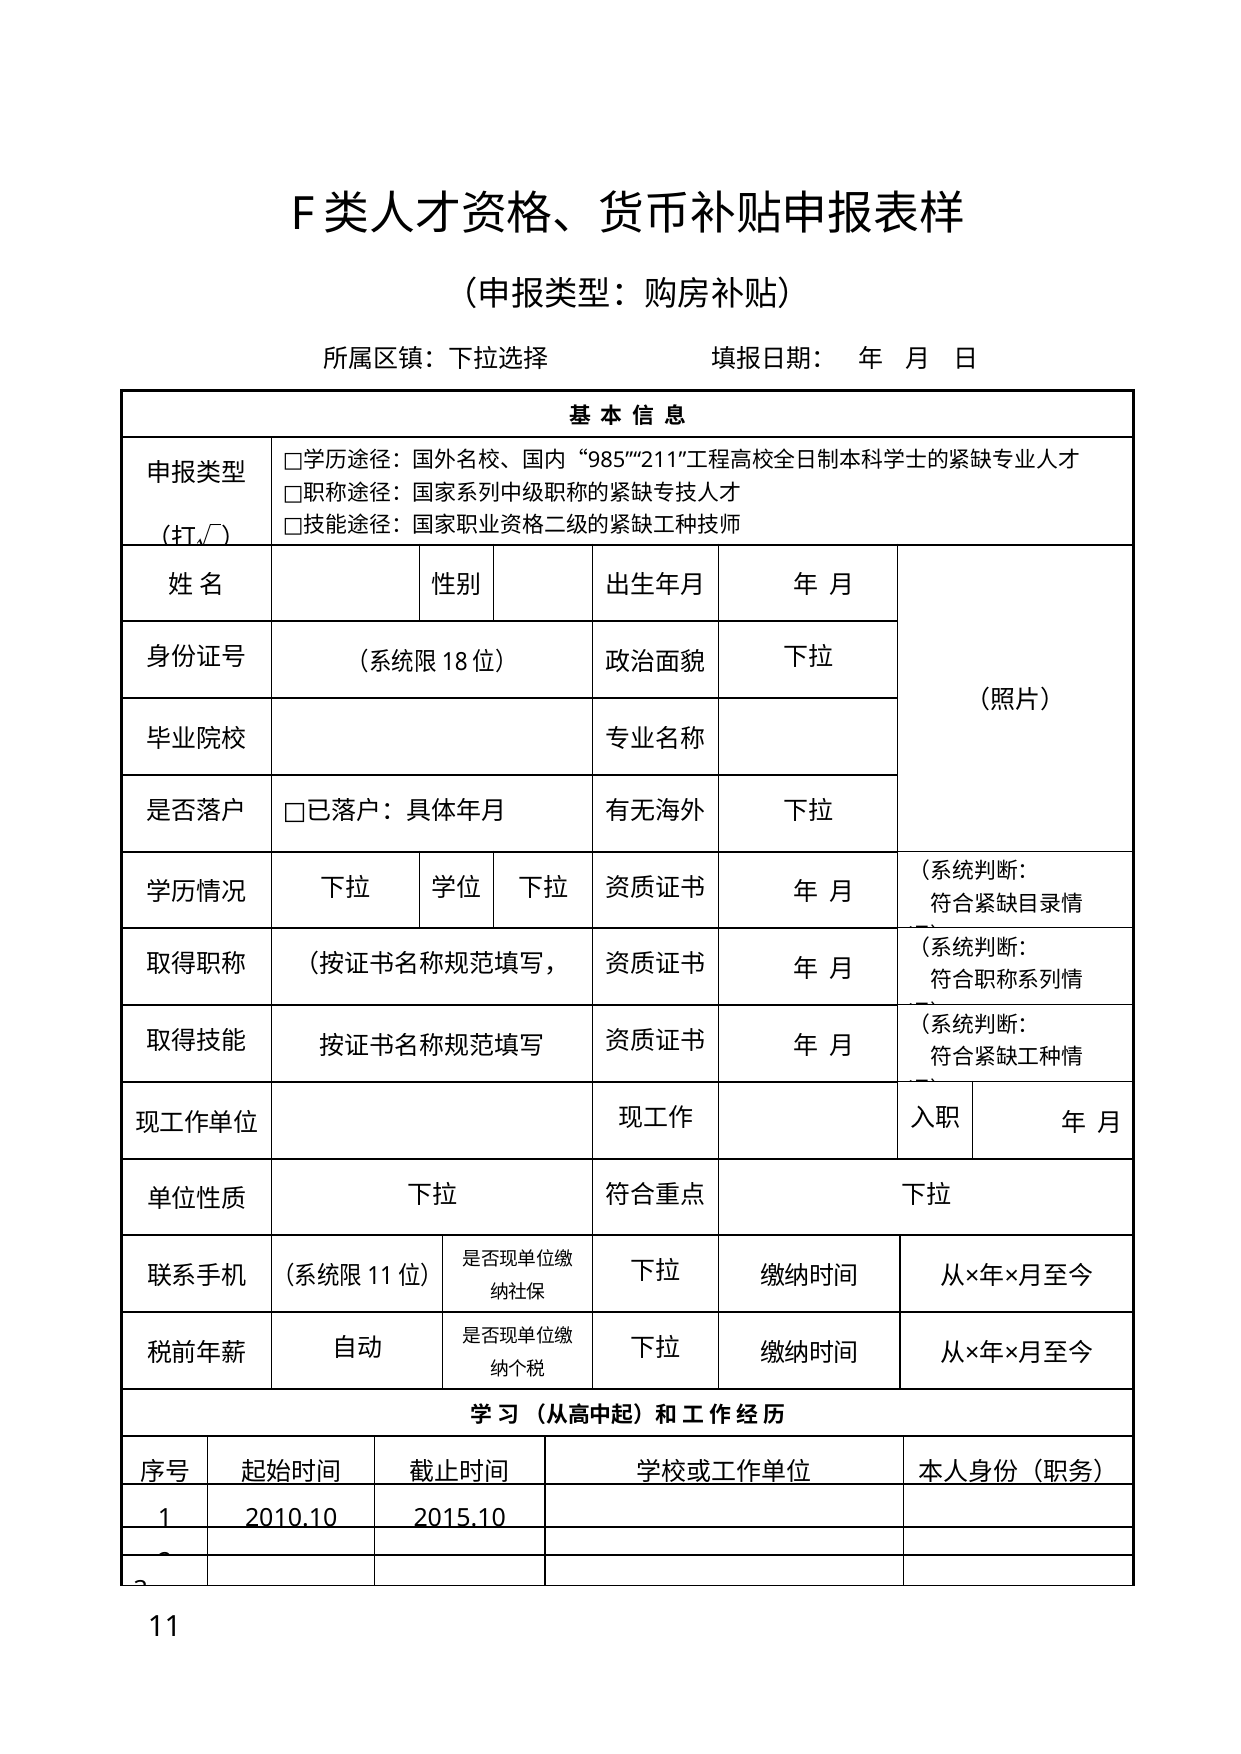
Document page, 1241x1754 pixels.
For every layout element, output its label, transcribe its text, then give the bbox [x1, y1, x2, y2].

table_header 基 本 信 息 [123, 392, 1132, 436]
text 所属区镇：下拉选择 填报日期： 年 月 日 [148, 324, 1154, 389]
table_cell 出生年月 [593, 546, 718, 620]
table_cell 学历情况 [123, 853, 271, 927]
table_cell 学位情况 [420, 853, 493, 927]
table_cell （系统限11位） [272, 1236, 442, 1311]
table_cell [208, 1528, 374, 1554]
table_cell 下拉 选择 [719, 622, 897, 697]
table_cell 符合重点产业方向 [593, 1160, 718, 1234]
table_cell 年 月 [719, 853, 897, 927]
table_cell 学校或工作单位 [546, 1437, 903, 1482]
table_cell □已落户：具体年月 □未落户：户籍所在地 [272, 776, 592, 851]
table_cell 2015.10 [375, 1485, 544, 1526]
table_cell 按证书名称规范填写 [272, 1006, 592, 1081]
table_cell 资质证书 落款时间 [593, 1006, 718, 1081]
table_cell 下拉 选择 [593, 1313, 718, 1388]
table_cell [904, 1485, 1132, 1526]
table_cell 联系手机 [123, 1236, 271, 1311]
table_cell 取得职称 名称 [123, 929, 271, 1004]
table_cell 下拉 选择 [494, 853, 592, 927]
table_cell 下拉 选择 [272, 853, 419, 927]
table_cell 现工作单位 [123, 1083, 271, 1158]
table_cell 从×年×月至今 [901, 1236, 1132, 1311]
table_cell 自动 加计 [272, 1313, 442, 1388]
table_cell □学历途径：国外名校、国内“985”“211”工程高校全日制本科学士的紧缺专业人才 □职称途径：国家系列中级职称的紧缺专技人才 □技能途径：国家职业资格二级的紧缺工种技师 [272, 438, 1132, 543]
table_cell 年 月 [973, 1082, 1132, 1158]
table_cell 2 [123, 1528, 207, 1554]
table_cell [272, 1083, 592, 1158]
table_cell 资质证书 落款时间 [593, 929, 718, 1004]
table_cell 年 月 [719, 546, 897, 620]
table_cell 专业名称 [593, 699, 718, 774]
text （申报类型：购房补贴） [148, 259, 1107, 324]
table_cell 是否现单位缴纳个税 [443, 1313, 592, 1388]
table_cell [719, 1083, 897, 1158]
table_cell 3 [123, 1556, 207, 1585]
table_cell [904, 1556, 1132, 1585]
table_cell （系统判断： 符合紧缺工种情况） [898, 1005, 1132, 1081]
table_cell 下拉 选择 [593, 1236, 718, 1311]
table_cell 姓 名 [123, 546, 271, 620]
table_cell 年 月 [719, 929, 897, 1004]
table_cell 从×年×月至今 [901, 1313, 1132, 1388]
table_cell 性别 [420, 546, 493, 620]
table_cell （系统判断： 符合紧缺目录情况） [898, 852, 1132, 927]
table_cell [272, 699, 592, 774]
table_cell 起始时间 [208, 1437, 374, 1482]
table_cell 取得技能 等级名称 [123, 1006, 271, 1081]
table_cell [546, 1528, 903, 1554]
table_cell （照片） [898, 546, 1132, 851]
table_cell 现工作 岗位 [593, 1083, 718, 1158]
table_cell 申报类型 （打√） [123, 438, 271, 543]
table_cell [546, 1485, 903, 1526]
table_cell [375, 1528, 544, 1554]
table_cell 是否落户 吴江 [123, 776, 271, 851]
table_cell 下拉 选择 [272, 1160, 592, 1234]
table_cell 税前年薪 [123, 1313, 271, 1388]
table_cell 单位性质 [123, 1160, 271, 1234]
text F类人才资格、货币补贴申报表样 [148, 161, 1107, 259]
table_cell 有无海外学习经历 [593, 776, 718, 851]
table_cell [719, 699, 897, 774]
table_cell [208, 1556, 374, 1585]
table_cell 学 习 （从高中起）和 工 作 经 历 [123, 1390, 1132, 1435]
table_cell 1 [123, 1485, 207, 1526]
table_cell [904, 1528, 1132, 1554]
table_cell 缴纳时间 [719, 1236, 899, 1311]
table_cell 资质证书 落款时间 [593, 853, 718, 927]
table_cell [375, 1556, 544, 1585]
table_cell （系统限18位） [272, 622, 592, 697]
table_cell 毕业院校 [123, 699, 271, 774]
table_cell （系统判断： 符合职称系列情况） [898, 928, 1132, 1004]
table_cell 政治面貌 [593, 622, 718, 697]
table_cell [546, 1556, 903, 1585]
table_cell （按证书名称规范填写，例：中级工程师、初级经济师） [272, 929, 592, 1004]
table_cell 本人身份（职务） [904, 1437, 1132, 1482]
table_cell 年 月 [719, 1006, 897, 1081]
table_cell [272, 546, 419, 620]
table_cell 入职 时间 [898, 1082, 972, 1158]
table_cell 缴纳时间 [719, 1313, 899, 1388]
table_cell 下拉 选择 [719, 1160, 1132, 1234]
table_cell 是否现单位缴纳社保 [443, 1236, 592, 1311]
table_cell 截止时间 [375, 1437, 544, 1482]
table_cell 下拉 选择 [719, 776, 897, 851]
table_cell 2010.10 [208, 1485, 374, 1526]
table_cell [494, 546, 592, 620]
table_cell 身份证号 或护照号 [123, 622, 271, 697]
table_cell 序号 [123, 1437, 207, 1482]
